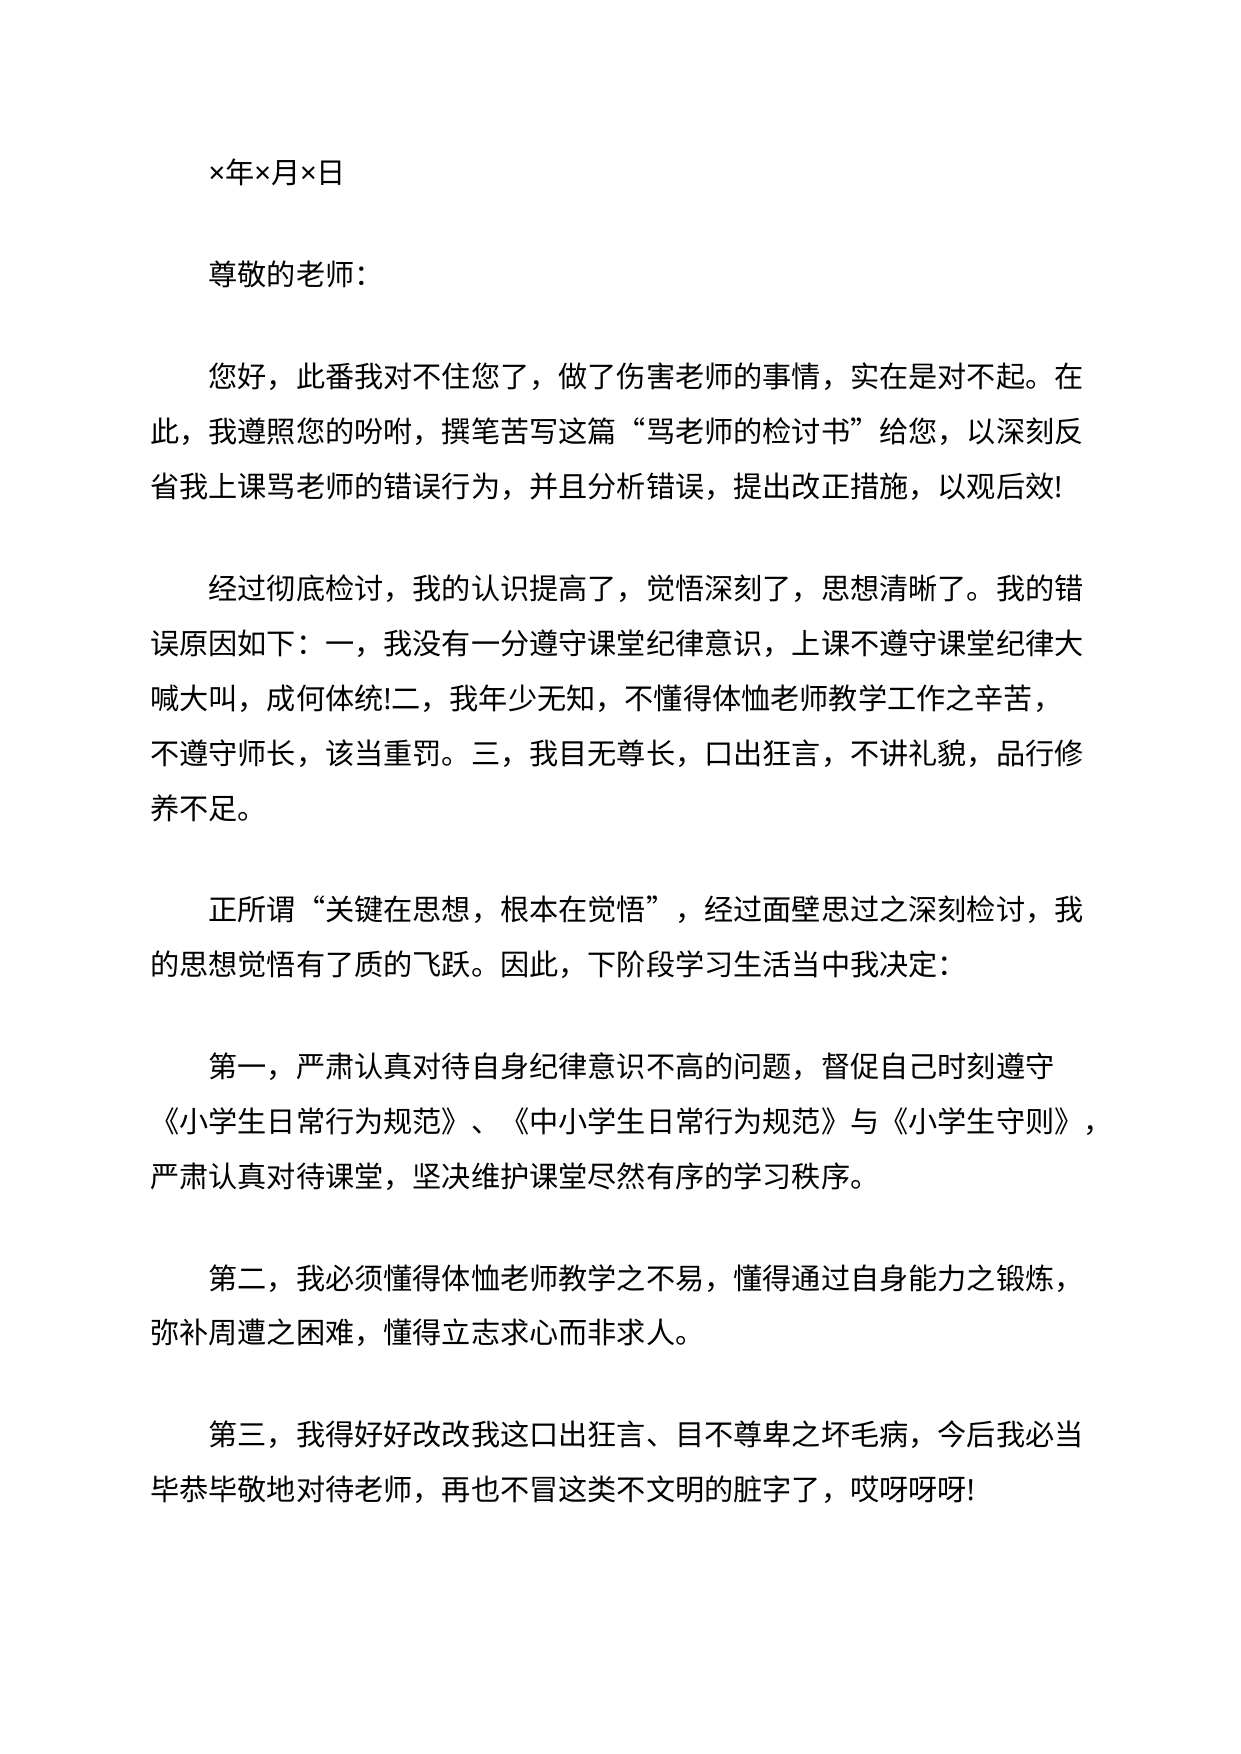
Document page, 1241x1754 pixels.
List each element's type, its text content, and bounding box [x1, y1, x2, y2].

text ×年×月×日 [150, 150, 1090, 192]
text 第三，我得好好改改我这口出狂言、目不尊卑之坏毛病，今后我必当毕恭毕敬地对待老师，再也不冒这类不文明的脏字了，哎呀呀呀! [150, 1412, 1090, 1509]
text 第一，严肃认真对待自身纪律意识不高的问题，督促自己时刻遵守《小学生日常行为规范》、《中小学生日常行为规范》与《小学生守则》，严肃认真对待课堂，坚决维护课堂尽然有序的学习秩序。 [150, 1044, 1090, 1196]
text 您好，此番我对不住您了，做了伤害老师的事情，实在是对不起。在此，我遵照您的吩咐，撰笔苦写这篇“骂老师的检讨书”给您，以深刻反省我上课骂老师的错误行为，并且分析错误，提出改正措施，以观后效! [150, 354, 1090, 506]
text 正所谓“关键在思想，根本在觉悟”，经过面壁思过之深刻检讨，我的思想觉悟有了质的飞跃。因此，下阶段学习生活当中我决定： [150, 887, 1090, 984]
text 第二，我必须懂得体恤老师教学之不易，懂得通过自身能力之锻炼，弥补周遭之困难，懂得立志求心而非求人。 [150, 1255, 1090, 1352]
text 经过彻底检讨，我的认识提高了，觉悟深刻了，思想清晰了。我的错误原因如下：一，我没有一分遵守课堂纪律意识，上课不遵守课堂纪律大喊大叫，成何体统!二，我年少无知，不懂得体恤老师教学工作之辛苦，不遵守师长，该当重罚。三，我目无尊长，口出狂言，不讲礼貌，品行修养不足。 [150, 566, 1090, 827]
text 尊敬的老师： [150, 252, 1090, 294]
